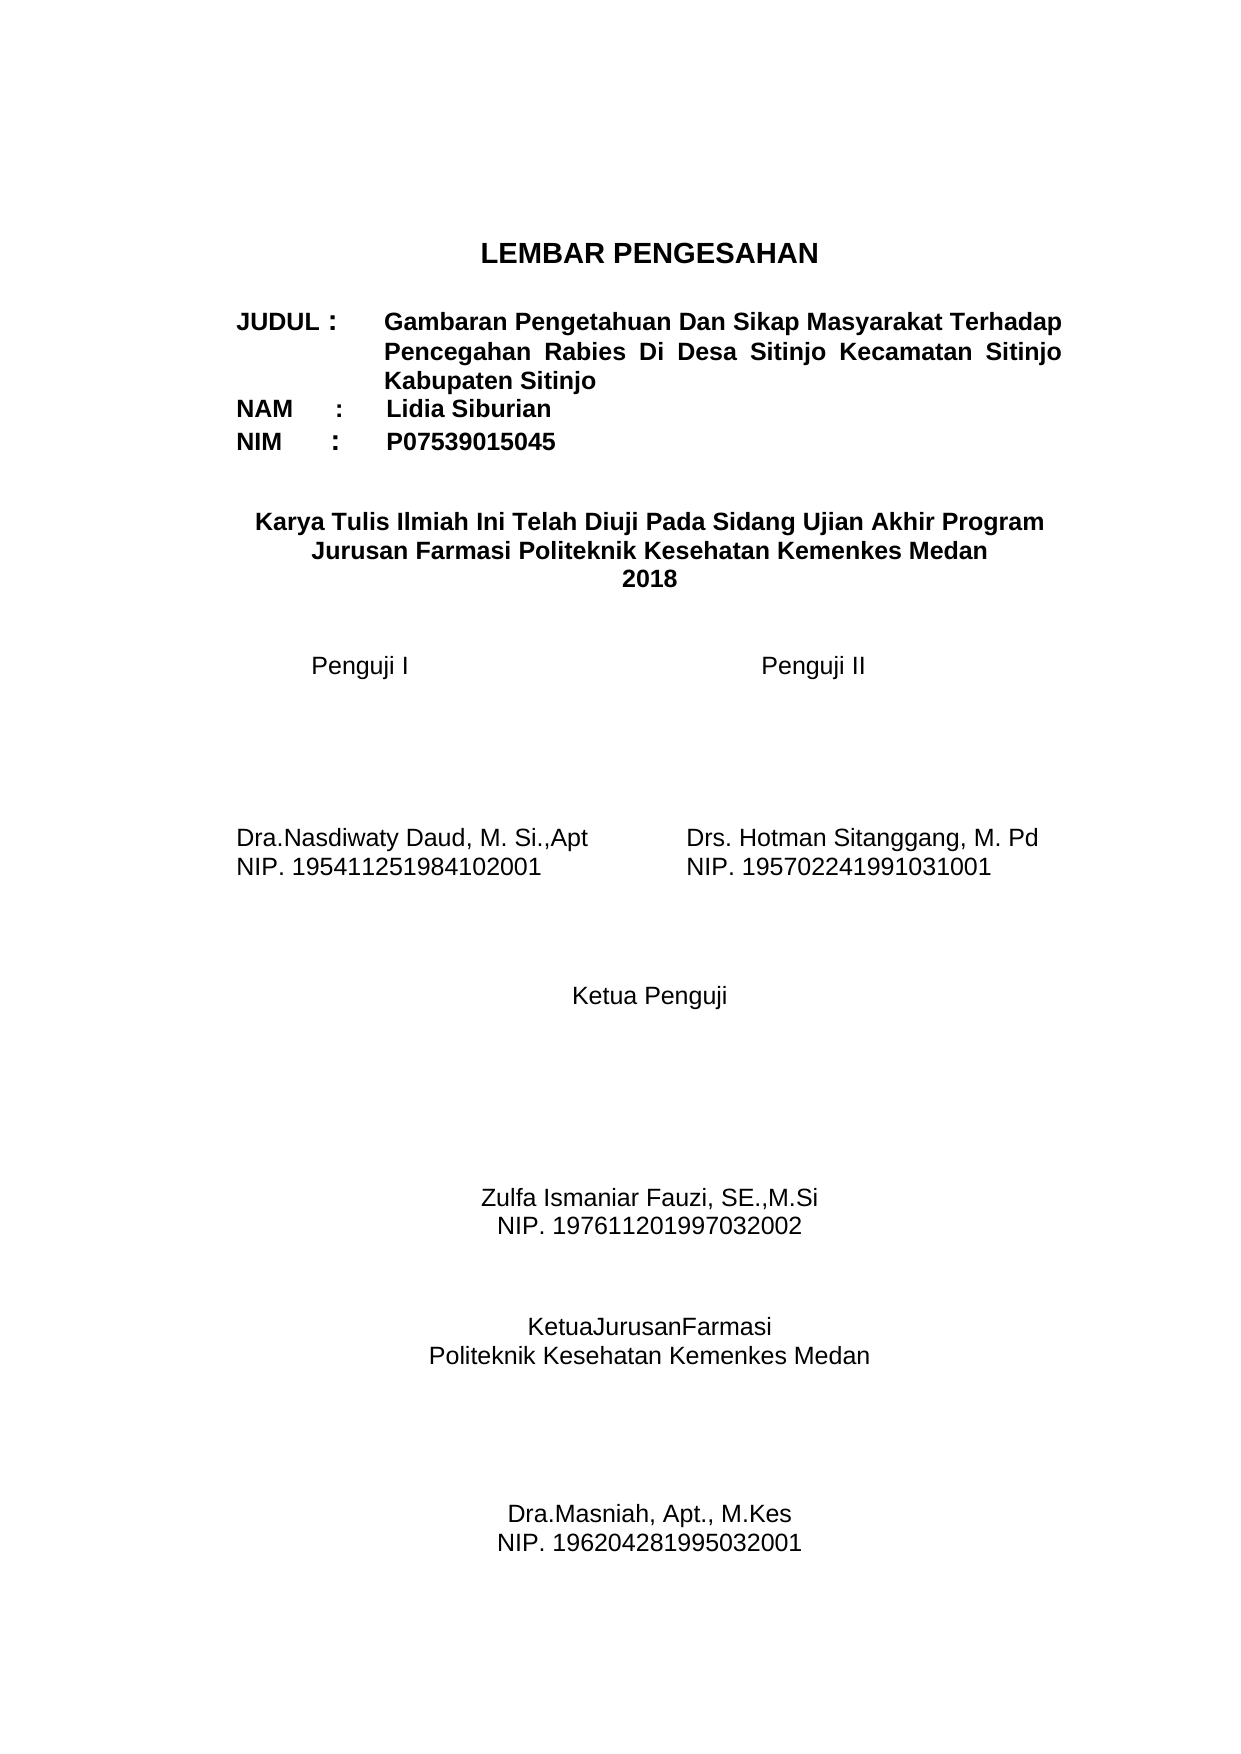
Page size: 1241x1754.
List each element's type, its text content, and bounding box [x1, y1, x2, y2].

text JUDUL : Gambaran Pengetahuan Dan Sikap Masyarakat Terhadap Pencegahan Rabies Di Desa Sitinjo Kecamatan Sitinjo Kabupaten Sitinjo [236, 303, 1063, 394]
text 2018 [236, 564, 1063, 593]
text KetuaJurusanFarmasi [236, 1312, 1063, 1341]
text Politeknik Kesehatan Kemenkes Medan [236, 1341, 1063, 1369]
text Karya Tulis Ilmiah Ini Telah Diuji Pada Sidang Ujian Akhir Program [236, 507, 1063, 536]
text Ketua Penguji [236, 981, 1063, 1010]
text NIP. 197611201997032002 [236, 1211, 1063, 1240]
text NIP. 196204281995032001 [236, 1528, 1063, 1556]
text Dra.Masniah, Apt., M.Kes [236, 1499, 1063, 1528]
text Dra.Nasdiwaty Daud, M. Si.,Apt Drs. Hotman Sitanggang, M. Pd [236, 823, 1063, 852]
text NIP. 195411251984102001 NIP. 195702241991031001 [236, 852, 1063, 881]
text NIM : P07539015045 [236, 423, 1063, 457]
text Jurusan Farmasi Politeknik Kesehatan Kemenkes Medan [236, 536, 1063, 564]
text LEMBAR PENGESAHAN [236, 236, 1063, 270]
text Penguji I Penguji II [236, 651, 1063, 679]
text Zulfa Ismaniar Fauzi, SE.,M.Si [236, 1183, 1063, 1211]
text NAM : Lidia Siburian [236, 394, 1063, 423]
